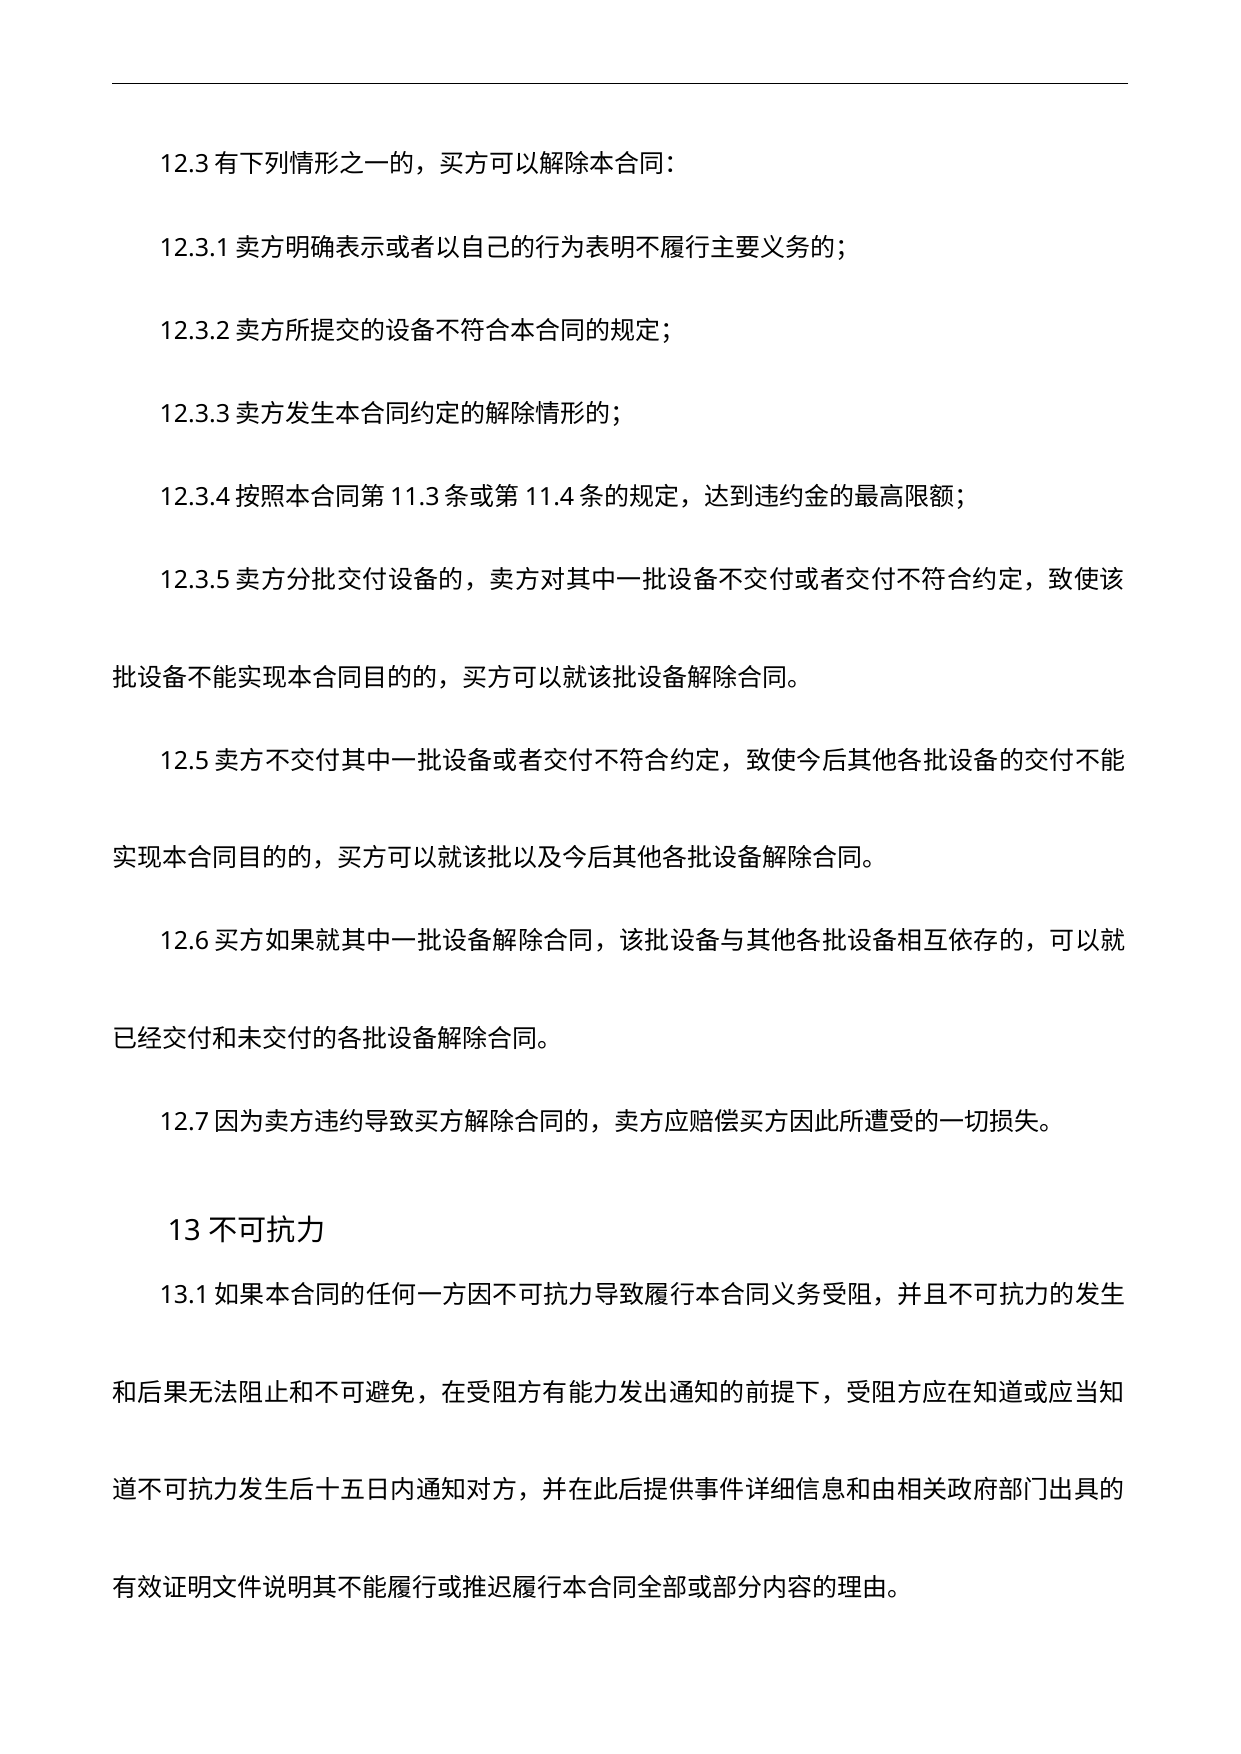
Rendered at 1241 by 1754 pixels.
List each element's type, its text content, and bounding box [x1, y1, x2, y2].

text 12.3.5卖方分批交付设备的，卖方对其中一批设备不交付或者交付不符合约定，致使该批设备不能实现本合同目的的，买方可以就该批设备解除合同。 [112, 545, 1128, 708]
text 13.1如果本合同的任何一方因不可抗力导致履行本合同义务受阻，并且不可抗力的发生和后果无法阻止和不可避免，在受阻方有能力发出通知的前提下，受阻方应在知道或应当知道不可抗力发生后十五日内通知对方，并在此后提供事件详细信息和由相关政府部门出具的有效证明文件说明其不能履行或推迟履行本合同全部或部分内容的理由。 [112, 1260, 1128, 1618]
text 12.3.2卖方所提交的设备不符合本合同的规定； [112, 296, 1128, 361]
text 12.7因为卖方违约导致买方解除合同的，卖方应赔偿买方因此所遭受的一切损失。 [112, 1087, 1128, 1152]
text 12.3.1卖方明确表示或者以自己的行为表明不履行主要义务的； [112, 213, 1128, 278]
text 12.3.4按照本合同第11.3条或第11.4条的规定，达到违约金的最高限额； [112, 462, 1128, 527]
text 12.3有下列情形之一的，买方可以解除本合同： [112, 129, 1128, 194]
text 12.5卖方不交付其中一批设备或者交付不符合约定，致使今后其他各批设备的交付不能实现本合同目的的，买方可以就该批以及今后其他各批设备解除合同。 [112, 726, 1128, 888]
text 12.3.3卖方发生本合同约定的解除情形的； [112, 379, 1128, 444]
text 12.6买方如果就其中一批设备解除合同，该批设备与其他各批设备相互依存的，可以就已经交付和未交付的各批设备解除合同。 [112, 906, 1128, 1069]
subtitle 13 不可抗力 [112, 1195, 1128, 1260]
